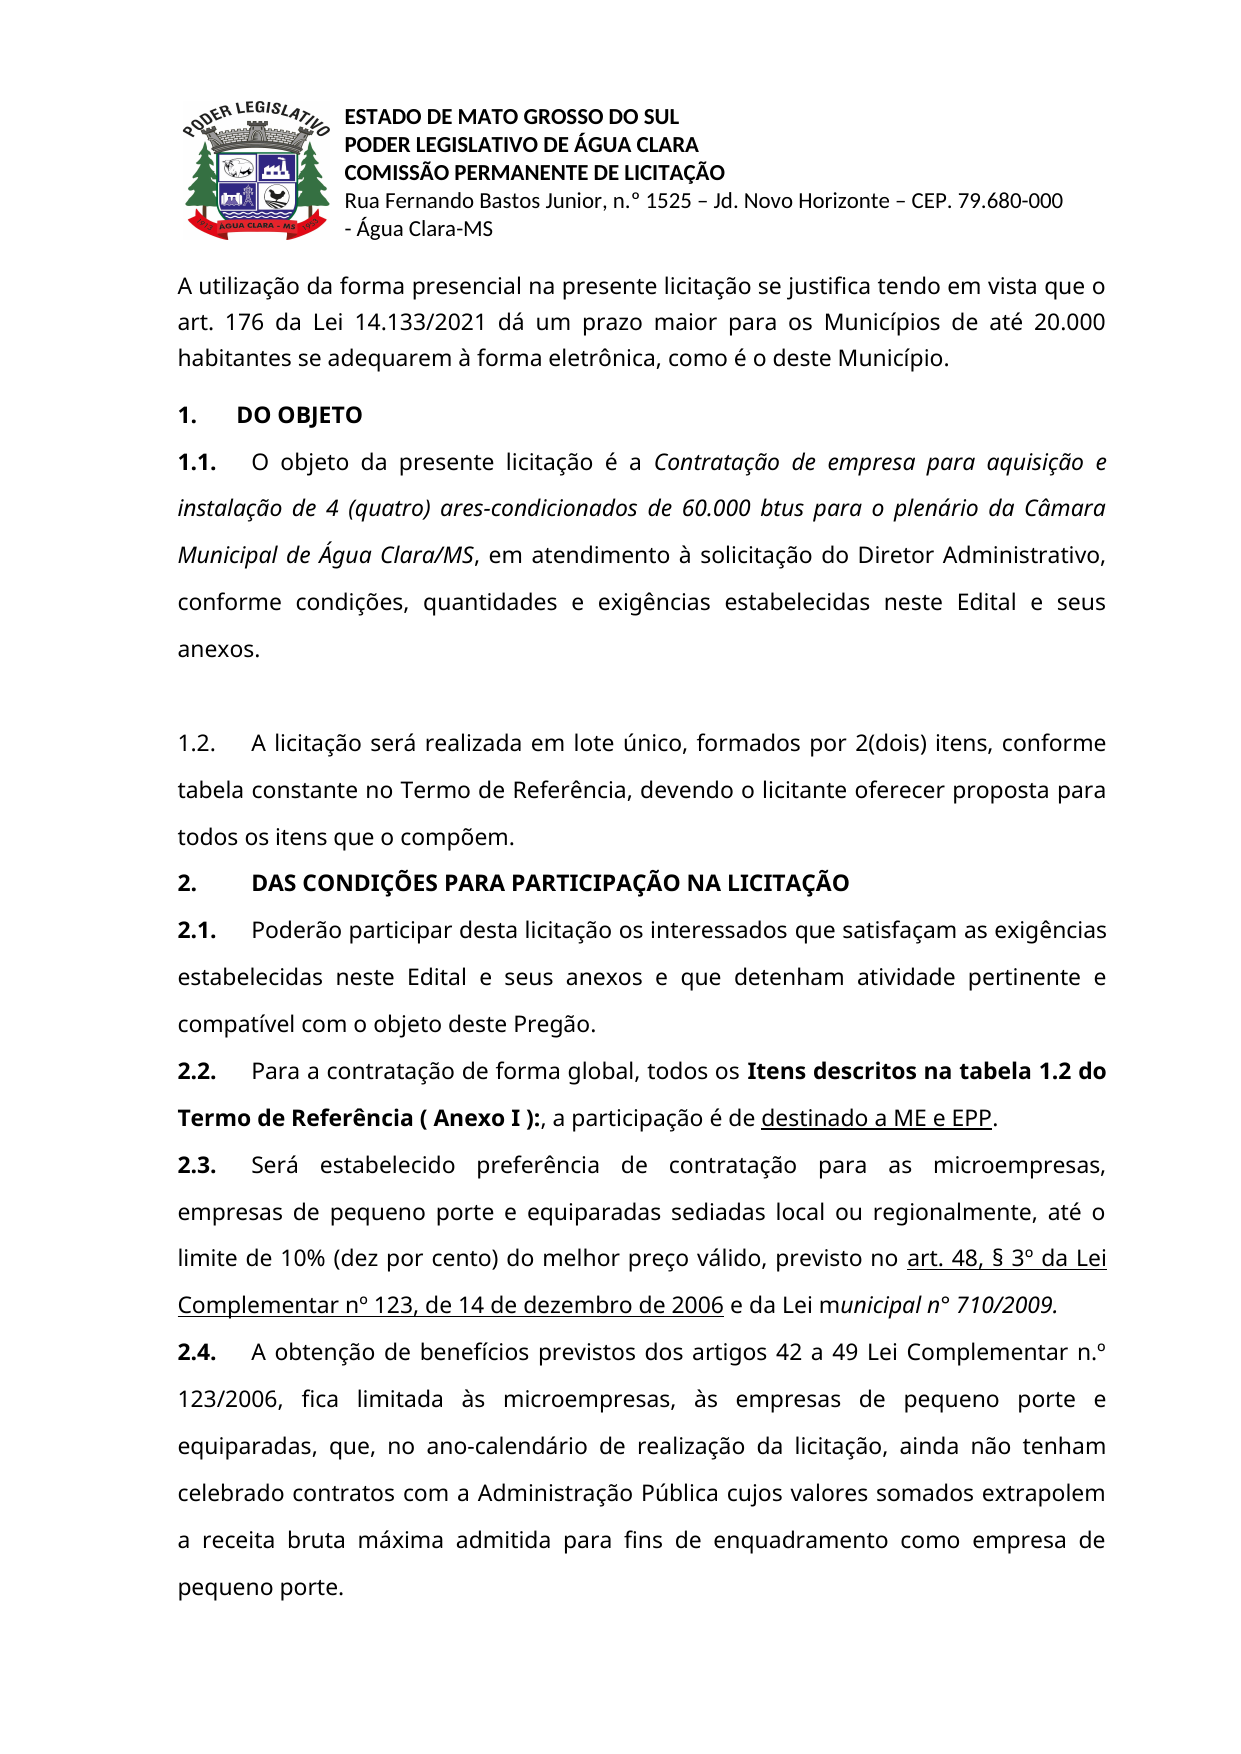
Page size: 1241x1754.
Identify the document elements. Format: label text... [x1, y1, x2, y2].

subtitle DO OBJETO [177, 398, 1107, 430]
list A obtenção de benefícios previstos dos artigos 42 a 49 Lei Complementar n.º 123/2006, fica limitada às microempresas, às empresas de pequeno porte e equiparadas, que, no ano-calendário de realização da licitação, ainda não tenham celebrado contratos com a Administração Pública cujos valores somados extrapolem a receita bruta máxima admitida para fins de enquadramento como empresa de pequeno porte. [177, 1336, 1107, 1602]
list 1.2. A licitação será realizada em lote único, formados por 2(dois) itens, conforme tabela constante no Termo de Referência, devendo o licitante oferecer proposta para todos os itens que o compõem. [177, 727, 1107, 852]
picture [182, 101, 330, 240]
list Para a contratação de forma global, todos os Itens descritos na tabela 1.2 do Termo de Referência ( Anexo I ):, a participação é de destinado a ME e EPP. [177, 1055, 1107, 1133]
text A utilização da forma presencial na presente licitação se justifica tendo em vista que o art. 176 da Lei 14.133/2021 dá um prazo maior para os Municípios de até 20.000 habitantes se adequarem à forma eletrônica, como é o deste Município. [177, 270, 1107, 373]
list O objeto da presente licitação é a Contratação de empresa para aquisição e instalação de 4 (quatro) ares-condicionados de 60.000 btus para o plenário da Câmara Municipal de Água Clara/MS, em atendimento à solicitação do Diretor Administrativo, conforme condições, quantidades e exigências estabelecidas neste Edital e seus anexos. [177, 445, 1107, 664]
subtitle DAS CONDIÇÕES PARA PARTICIPAÇÃO NA LICITAÇÃO [177, 867, 1107, 898]
list Poderão participar desta licitação os interessados que satisfaçam as exigências estabelecidas neste Edital e seus anexos e que detenham atividade pertinente e compatível com o objeto deste Pregão. [177, 914, 1107, 1039]
list Será estabelecido preferência de contratação para as microempresas, empresas de pequeno porte e equiparadas sediadas local ou regionalmente, até o limite de 10% (dez por cento) do melhor preço válido, previsto no art. 48, § 3º da Lei Complementar nº 123, de 14 de dezembro de 2006 e da Lei municipal n° 710/2009. [177, 1148, 1107, 1320]
